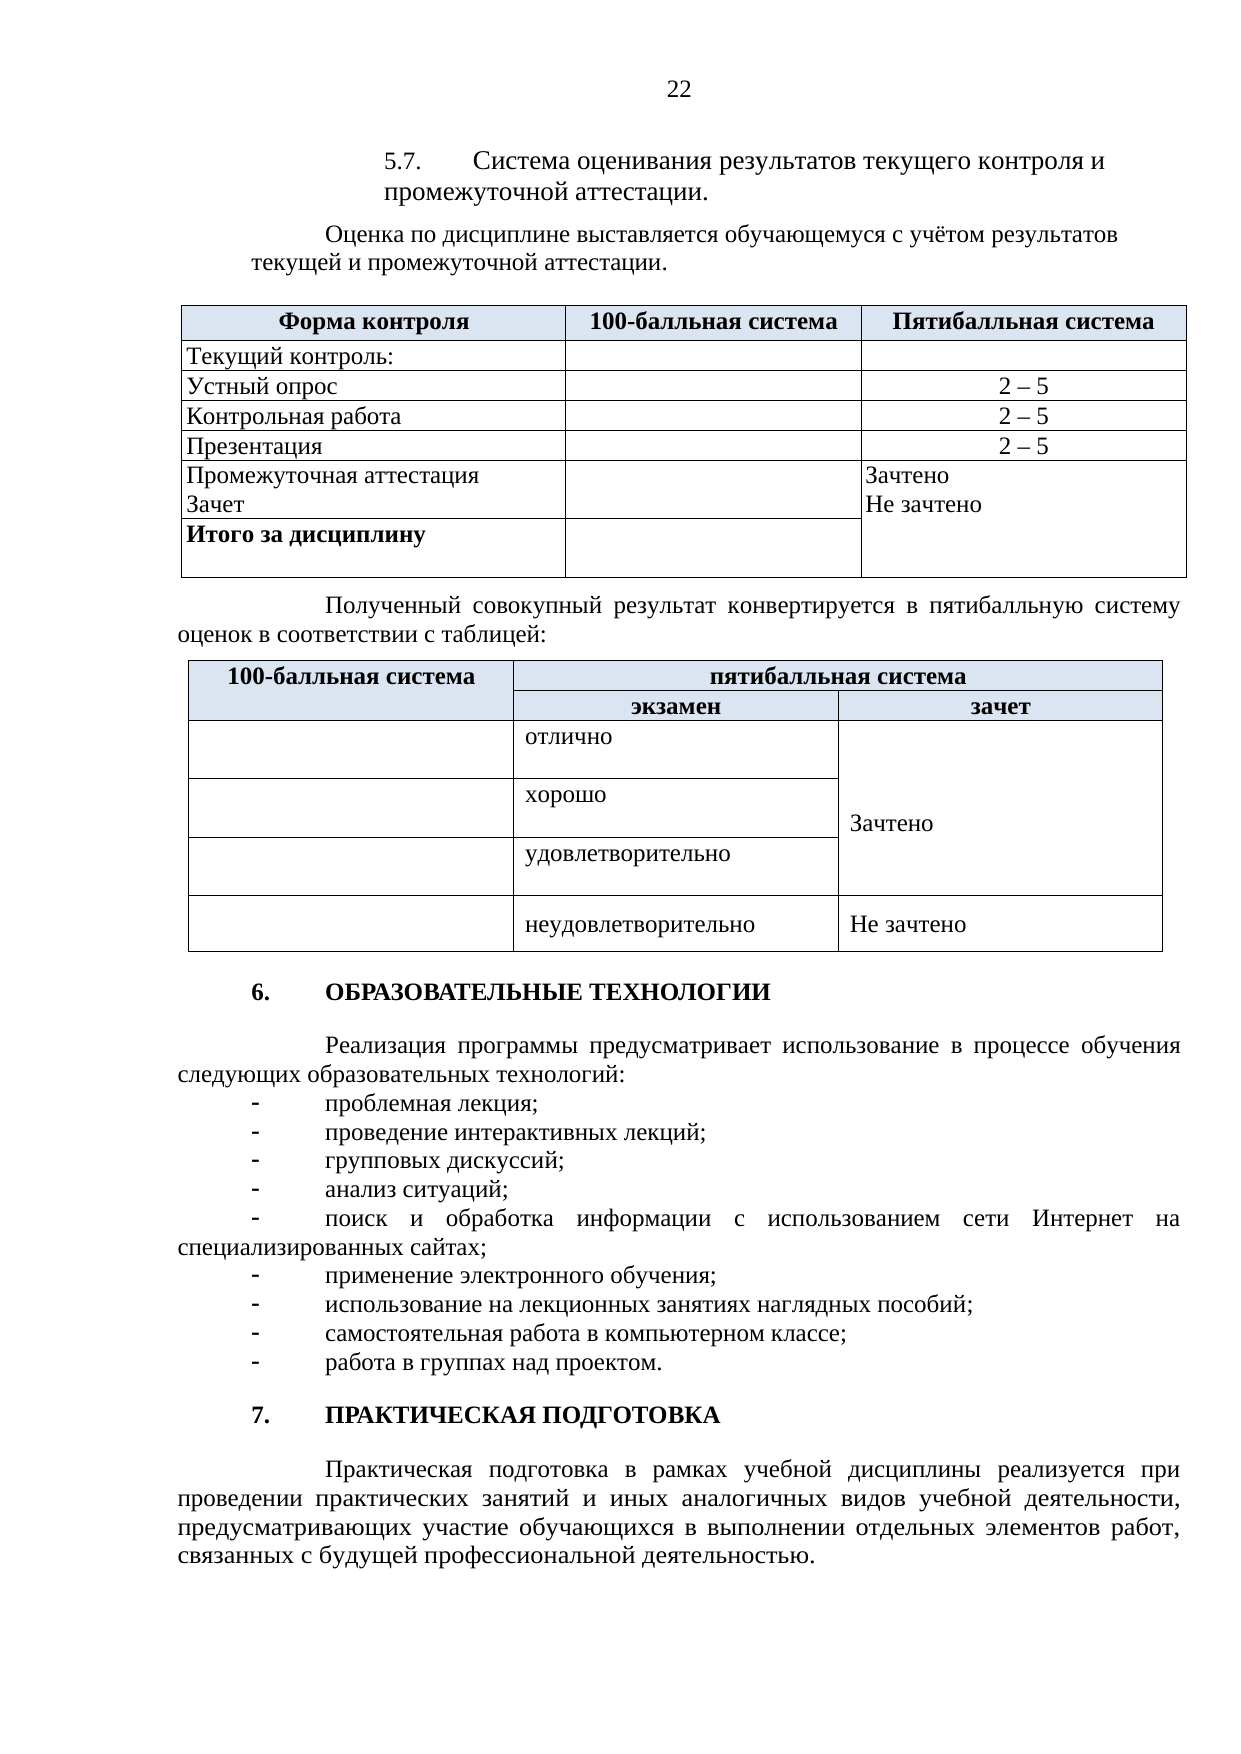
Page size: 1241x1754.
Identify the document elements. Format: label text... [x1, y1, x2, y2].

table_cell Промежуточная аттестация Зачет [182, 461, 565, 518]
table_cell [189, 896, 513, 951]
list самостоятельная работа в компьютерном классе; [177, 1318, 1181, 1347]
table_cell Текущий контроль: [182, 341, 565, 370]
table_cell [189, 721, 513, 778]
list Практическая подготовка в рамках учебной дисциплины реализуется при проведении практических занятий и иных аналогичных видов учебной деятельности, предусматривающих участие обучающихся в выполнении отдельных элементов работ, связанных с будущей профессиональной деятельностью. [177, 1454, 1181, 1569]
list анализ ситуаций; [177, 1174, 1181, 1203]
table_cell [189, 838, 513, 895]
table_cell 2 – 5 [862, 431, 1186, 459]
table_cell [566, 341, 861, 370]
subtitle ОБРАЗОВАТЕЛЬНЫЕ ТЕХНОЛОГИИ [251, 977, 1181, 1006]
table_header Форма контроля [182, 306, 565, 340]
table_header Пятибалльная система [862, 306, 1186, 340]
table_cell [862, 341, 1186, 370]
table_cell [189, 779, 513, 837]
table_cell Не зачтено [839, 896, 1162, 951]
list групповых дискуссий; [177, 1146, 1181, 1174]
table_header 100-балльная система [566, 306, 861, 340]
table_cell Контрольная работа [182, 401, 565, 430]
table_cell [566, 461, 861, 518]
table_cell Зачтено Не зачтено [862, 461, 1186, 577]
subtitle Система оценивания результатов текущего контроля и промежуточной аттестации. [384, 144, 1181, 206]
table_cell отлично [514, 721, 838, 778]
table_cell неудовлетворительно [514, 896, 838, 951]
table_cell 2 – 5 [862, 371, 1186, 400]
table_cell экзамен [514, 691, 838, 720]
table_cell зачет [839, 691, 1162, 720]
text Оценка по дисциплине выставляется обучающемуся с учётом результатов текущей и промежуточной аттестации. [251, 219, 1181, 276]
table_cell Зачтено [839, 721, 1162, 895]
list использование на лекционных занятиях наглядных пособий; [177, 1289, 1181, 1318]
table_cell [566, 401, 861, 430]
table_cell удовлетворительно [514, 838, 838, 895]
subtitle ПРАКТИЧЕСКАЯ ПОДГОТОВКА [251, 1401, 1181, 1429]
list Реализация программы предусматривает использование в процессе обучения следующих образовательных технологий: [177, 1031, 1181, 1088]
table_cell [566, 431, 861, 459]
list проведение интерактивных лекций; [177, 1117, 1181, 1146]
table_header пятибалльная система [514, 661, 1162, 690]
table_header 100-балльная система [189, 661, 513, 720]
table_cell хорошо [514, 779, 838, 837]
list применение электронного обучения; [177, 1261, 1181, 1289]
table_cell [566, 519, 861, 577]
table_cell [566, 371, 861, 400]
table_cell Презентация [182, 431, 565, 459]
list поиск и обработка информации с использованием сети Интернет на специализированных сайтах; [177, 1203, 1181, 1261]
table_cell Устный опрос [182, 371, 565, 400]
list проблемная лекция; [177, 1088, 1181, 1117]
table_cell 2 – 5 [862, 401, 1186, 430]
list работа в группах над проектом. [177, 1347, 1181, 1376]
table_cell Итого за дисциплину [182, 519, 565, 577]
list Полученный совокупный результат конвертируется в пятибалльную систему оценок в соответствии с таблицей: [177, 590, 1181, 648]
